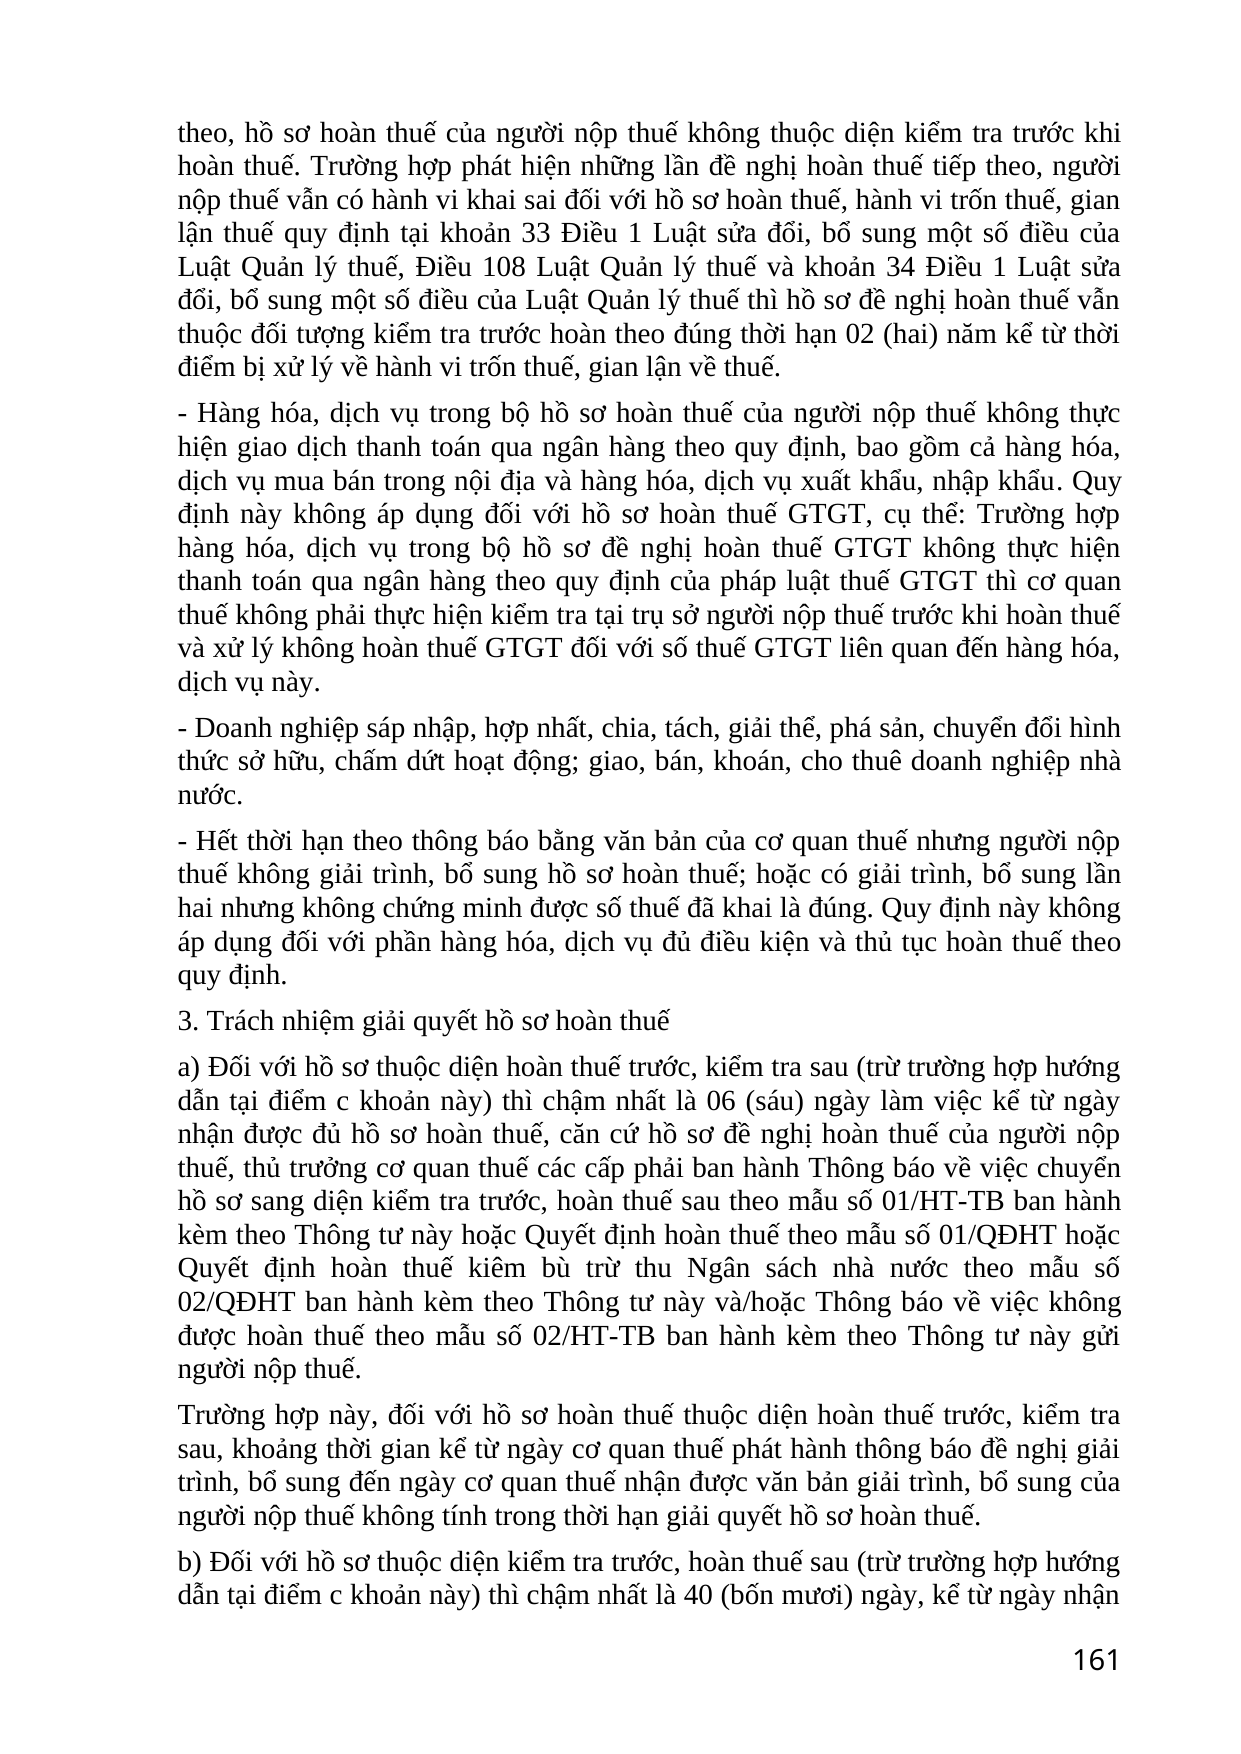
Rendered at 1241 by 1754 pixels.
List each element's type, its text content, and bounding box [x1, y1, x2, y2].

text 3. Trách nhiệm giải quyết hồ sơ hoàn thuế [177, 1003, 1122, 1037]
text - Hết thời hạn theo thông báo bằng văn bản của cơ quan thuế nhưng người nộp thuế không giải trình, bổ sung hồ sơ hoàn thuế; hoặc có giải trình, bổ sung lần hai nhưng không chứng minh được số thuế đã khai là đúng. Quy định này không áp dụng đối với phần hàng hóa, dịch vụ đủ điều kiện và thủ tục hoàn thuế theo quy định. [177, 823, 1122, 991]
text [177, 1544, 1122, 1611]
text Trường hợp này, đối với hồ sơ hoàn thuế thuộc diện hoàn thuế trước, kiểm tra sau, khoảng thời gian kể từ ngày cơ quan thuế phát hành thông báo đề nghị giải trình, bổ sung đến ngày cơ quan thuế nhận được văn bản giải trình, bổ sung của người nộp thuế không tính trong thời hạn giải quyết hồ sơ hoàn thuế. [177, 1397, 1122, 1531]
text - Doanh nghiệp sáp nhập, hợp nhất, chia, tách, giải thể, phá sản, chuyển đổi hình thức sở hữu, chấm dứt hoạt động; giao, bán, khoán, cho thuê doanh nghiệp nhà nước. [177, 710, 1122, 811]
text - Hàng hóa, dịch vụ trong bộ hồ sơ hoàn thuế của người nộp thuế không thực hiện giao dịch thanh toán qua ngân hàng theo quy định, bao gồm cả hàng hóa, dịch vụ mua bán trong nội địa và hàng hóa, dịch vụ xuất khẩu, nhập khẩu. Quy định này không áp dụng đối với hồ sơ hoàn thuế GTGT, cụ thể: Trường hợp hàng hóa, dịch vụ trong bộ hồ sơ đề nghị hoàn thuế GTGT không thực hiện thanh toán qua ngân hàng theo quy định của pháp luật thuế GTGT thì cơ quan thuế không phải thực hiện kiểm tra tại trụ sở người nộp thuế trước khi hoàn thuế và xử lý không hoàn thuế GTGT đối với số thuế GTGT liên quan đến hàng hóa, dịch vụ này. [177, 396, 1122, 697]
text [177, 115, 1122, 383]
text a) Đối với hồ sơ thuộc diện hoàn thuế trước, kiểm tra sau (trừ trường hợp hướng dẫn tại điểm c khoản này) thì chậm nhất là 06 (sáu) ngày làm việc kể từ ngày nhận được đủ hồ sơ hoàn thuế, căn cứ hồ sơ đề nghị hoàn thuế của người nộp thuế, thủ trưởng cơ quan thuế các cấp phải ban hành Thông báo về việc chuyển hồ sơ sang diện kiểm tra trước, hoàn thuế sau theo mẫu số 01/HT-TB ban hành kèm theo Thông tư này hoặc Quyết định hoàn thuế theo mẫu số 01/QĐHT hoặc Quyết định hoàn thuế kiêm bù trừ thu Ngân sách nhà nước theo mẫu số 02/QĐHT ban hành kèm theo Thông tư này và/hoặc Thông báo về việc không được hoàn thuế theo mẫu số 02/HT-TB ban hành kèm theo Thông tư này gửi người nộp thuế. [177, 1049, 1122, 1385]
